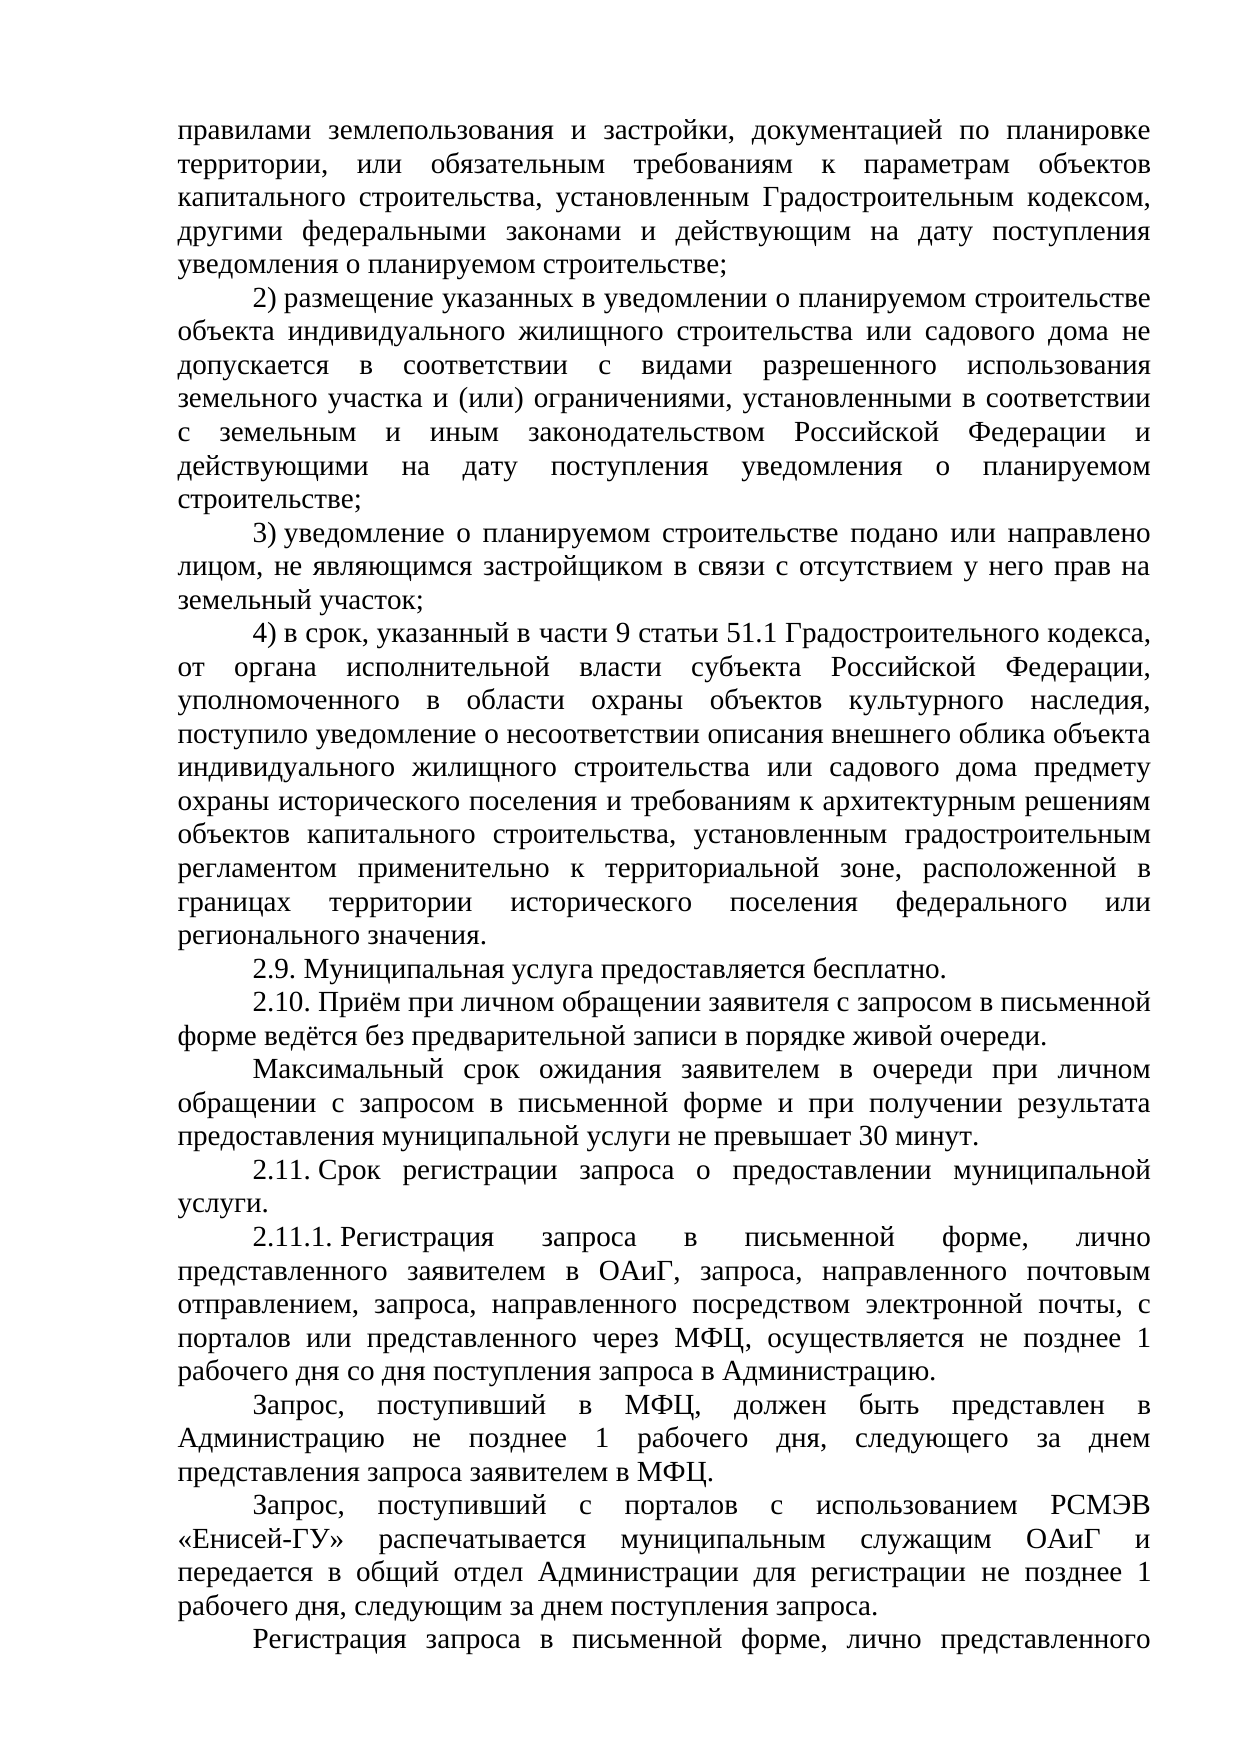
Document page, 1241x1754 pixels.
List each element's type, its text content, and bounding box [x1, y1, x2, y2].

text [177, 1622, 1152, 1655]
text Запрос, поступивший с порталов с использованием РСМЭВ «Енисей-ГУ» распечатывается муниципальным служащим ОАиГ и передается в общий отдел Администрации для регистрации не позднее 1 рабочего дня, следующим за днем поступления запроса. [177, 1487, 1152, 1622]
text Запрос, поступивший в МФЦ, должен быть представлен в Администрацию не позднее 1 рабочего дня, следующего за днем представления запроса заявителем в МФЦ. [177, 1387, 1152, 1487]
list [177, 112, 1152, 280]
list Срок регистрации запроса о предоставлении муниципальной услуги. [177, 1152, 1152, 1219]
text Максимальный срок ожидания заявителем в очереди при личном обращении с запросом в письменной форме и при получении результата предоставления муниципальной услуги не превышает 30 минут. [177, 1051, 1152, 1152]
list Приём при личном обращении заявителя с запросом в письменной форме ведётся без предварительной записи в порядке живой очереди. [177, 984, 1152, 1051]
list размещение указанных в уведомлении о планируемом строительстве объекта индивидуального жилищного строительства или садового дома не допускается в соответствии с видами разрешенного использования земельного участка и (или) ограничениями, установленными в соответствии с земельным и иным законодательством Российской Федерации и действующими на дату поступления уведомления о планируемом строительстве; [177, 280, 1152, 515]
list уведомление о планируемом строительстве подано или направлено лицом, не являющимся застройщиком в связи с отсутствием у него прав на земельный участок; [177, 515, 1152, 615]
list Регистрация запроса в письменной форме, лично представленного заявителем в ОАиГ, запроса, направленного почтовым отправлением, запроса, направленного посредством электронной почты, с порталов или представленного через МФЦ, осуществляется не позднее 1 рабочего дня со дня поступления запроса в Администрацию. [177, 1219, 1152, 1387]
list в срок, указанный в части 9 статьи 51.1 Градостроительного кодекса, от органа исполнительной власти субъекта Российской Федерации, уполномоченного в области охраны объектов культурного наследия, поступило уведомление о несоответствии описания внешнего облика объекта индивидуального жилищного строительства или садового дома предмету охраны исторического поселения и требованиям к архитектурным решениям объектов капитального строительства, установленным градостроительным регламентом применительно к территориальной зоне, расположенной в границах территории исторического поселения федерального или регионального значения. [177, 615, 1152, 951]
list Муниципальная услуга предоставляется бесплатно. [177, 951, 1152, 984]
